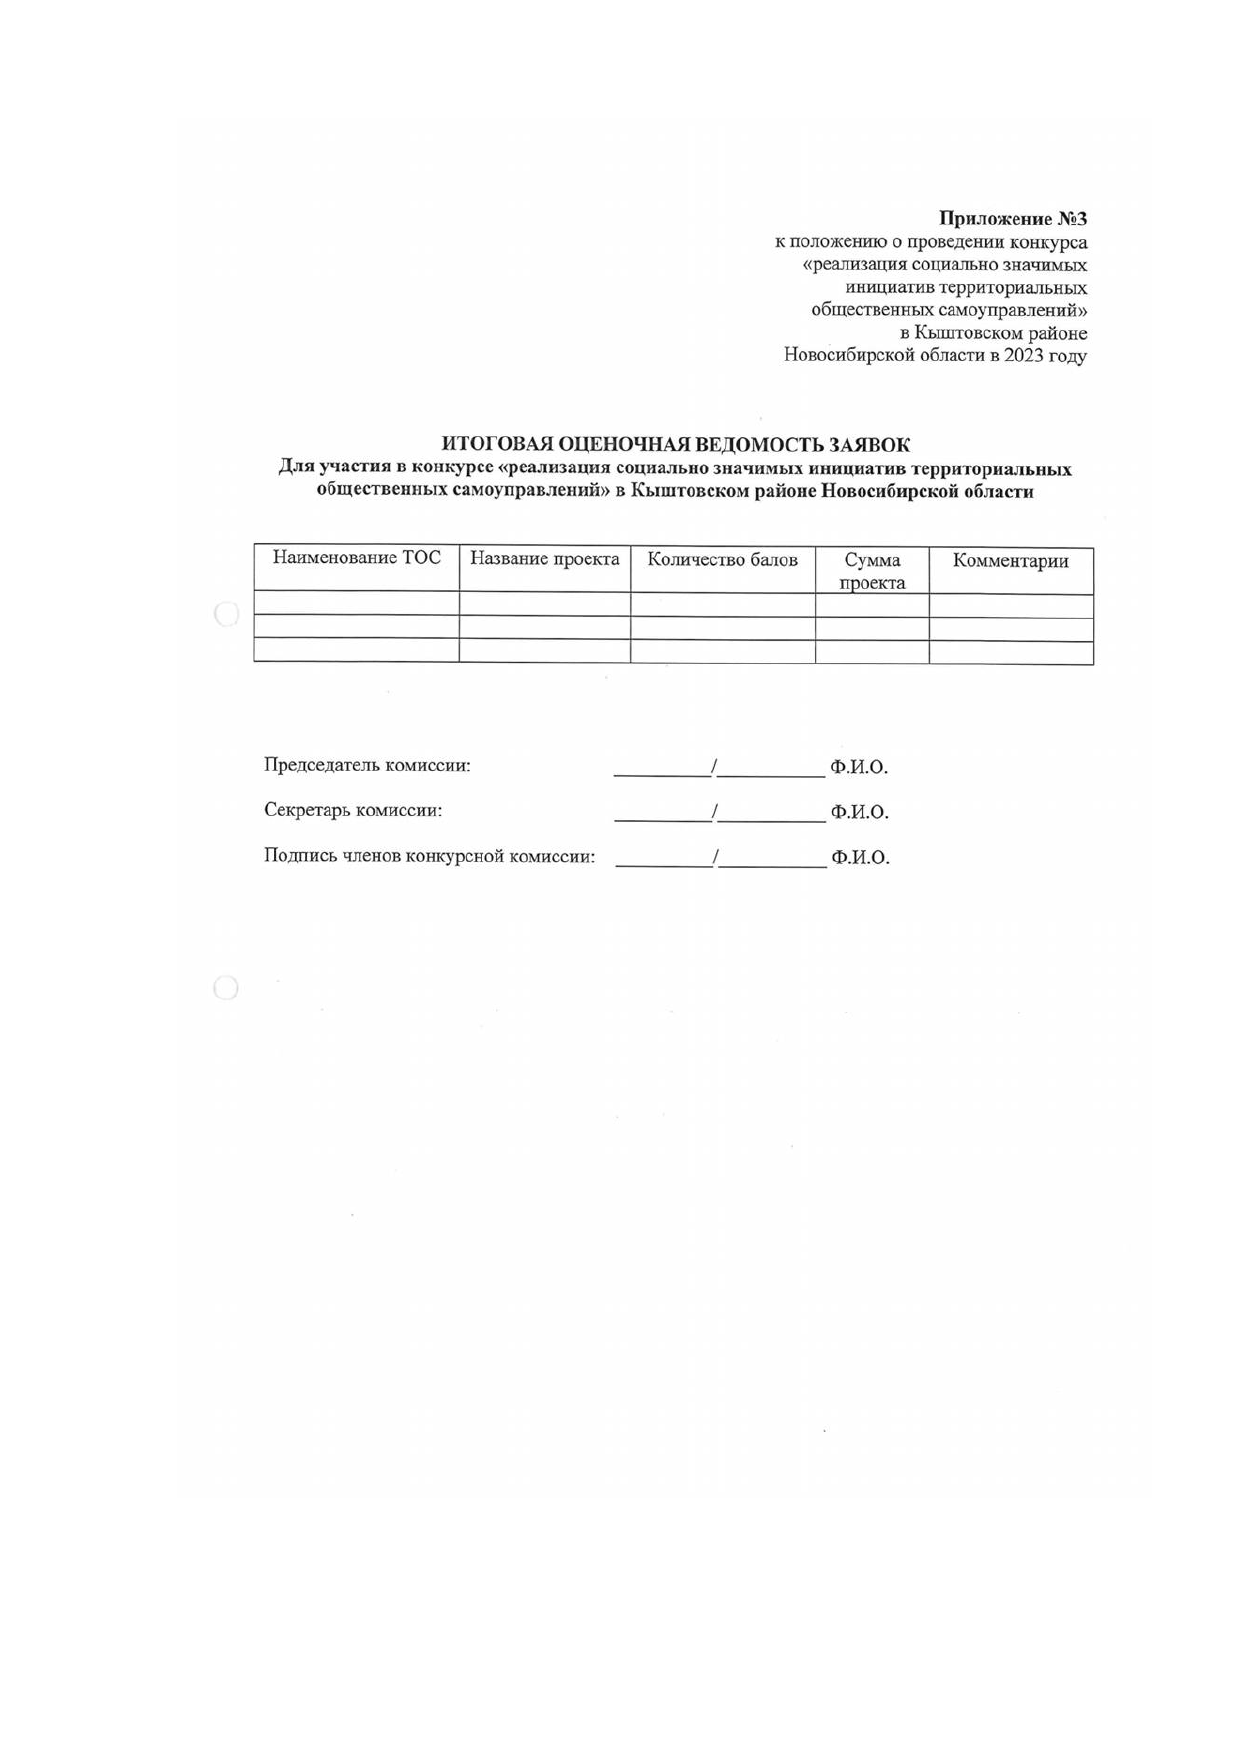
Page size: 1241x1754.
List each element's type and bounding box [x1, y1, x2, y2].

picture [177, 118, 1152, 1498]
